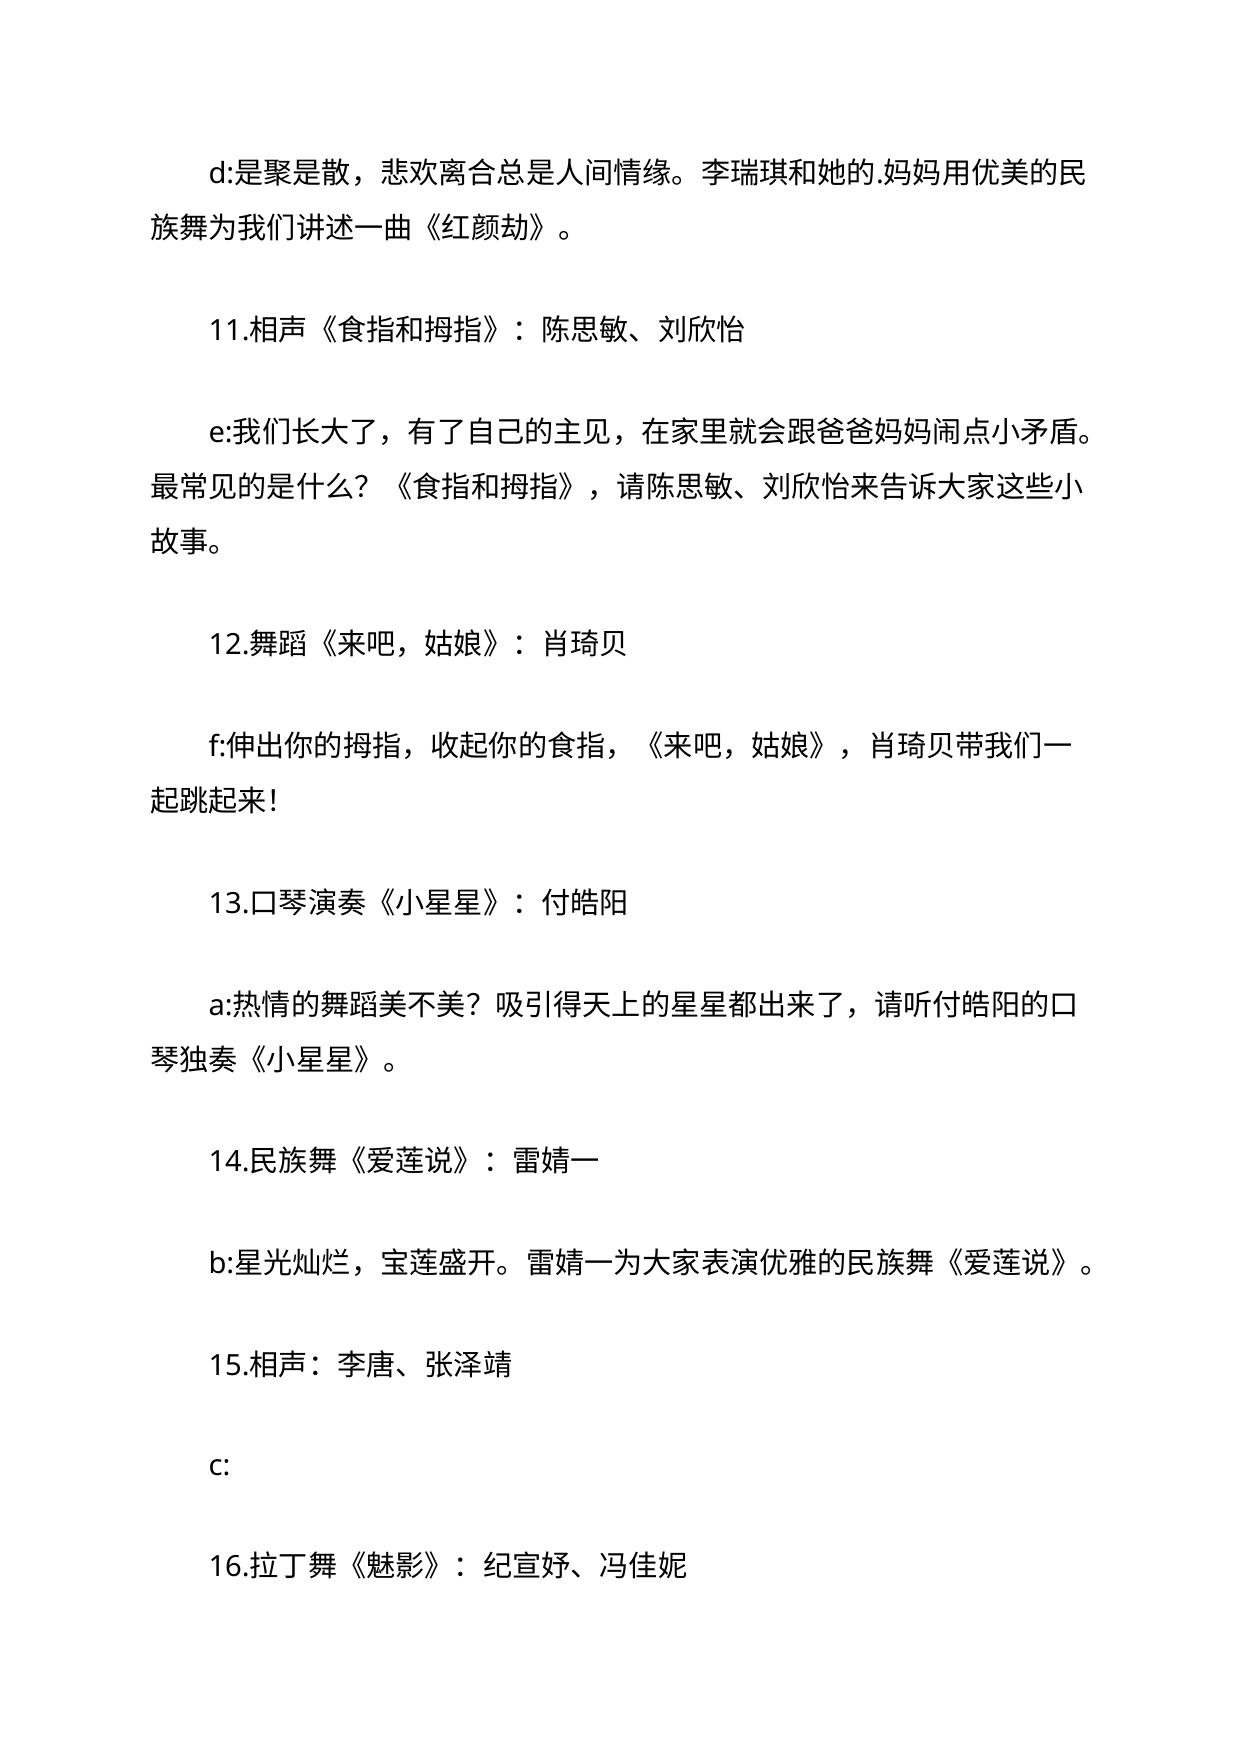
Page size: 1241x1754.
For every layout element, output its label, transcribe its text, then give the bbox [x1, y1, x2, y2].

text 15.相声：李唐、张泽靖 [150, 1342, 1090, 1384]
text a:热情的舞蹈美不美？吸引得天上的星星都出来了，请听付皓阳的口琴独奏《小星星》。 [150, 981, 1090, 1078]
text d:是聚是散，悲欢离合总是人间情缘。李瑞琪和她的.妈妈用优美的民族舞为我们讲述一曲《红颜劫》。 [150, 150, 1090, 247]
text f:伸出你的拇指，收起你的食指，《来吧，姑娘》，肖琦贝带我们一起跳起来！ [150, 722, 1090, 820]
text b:星光灿烂，宝莲盛开。雷婧一为大家表演优雅的民族舞《爱莲说》。 [150, 1240, 1090, 1282]
text 13.口琴演奏《小星星》：付皓阳 [150, 879, 1090, 922]
text 14.民族舞《爱莲说》：雷婧一 [150, 1138, 1090, 1180]
text c: [150, 1444, 1090, 1483]
text 11.相声《食指和拇指》：陈思敏、刘欣怡 [150, 307, 1090, 349]
text 16.拉丁舞《魅影》：纪宣妤、冯佳妮 [150, 1542, 1090, 1585]
text 12.舞蹈《来吧，姑娘》：肖琦贝 [150, 620, 1090, 663]
text e:我们长大了，有了自己的主见，在家里就会跟爸爸妈妈闹点小矛盾。最常见的是什么？《食指和拇指》，请陈思敏、刘欣怡来告诉大家这些小故事。 [150, 409, 1090, 561]
